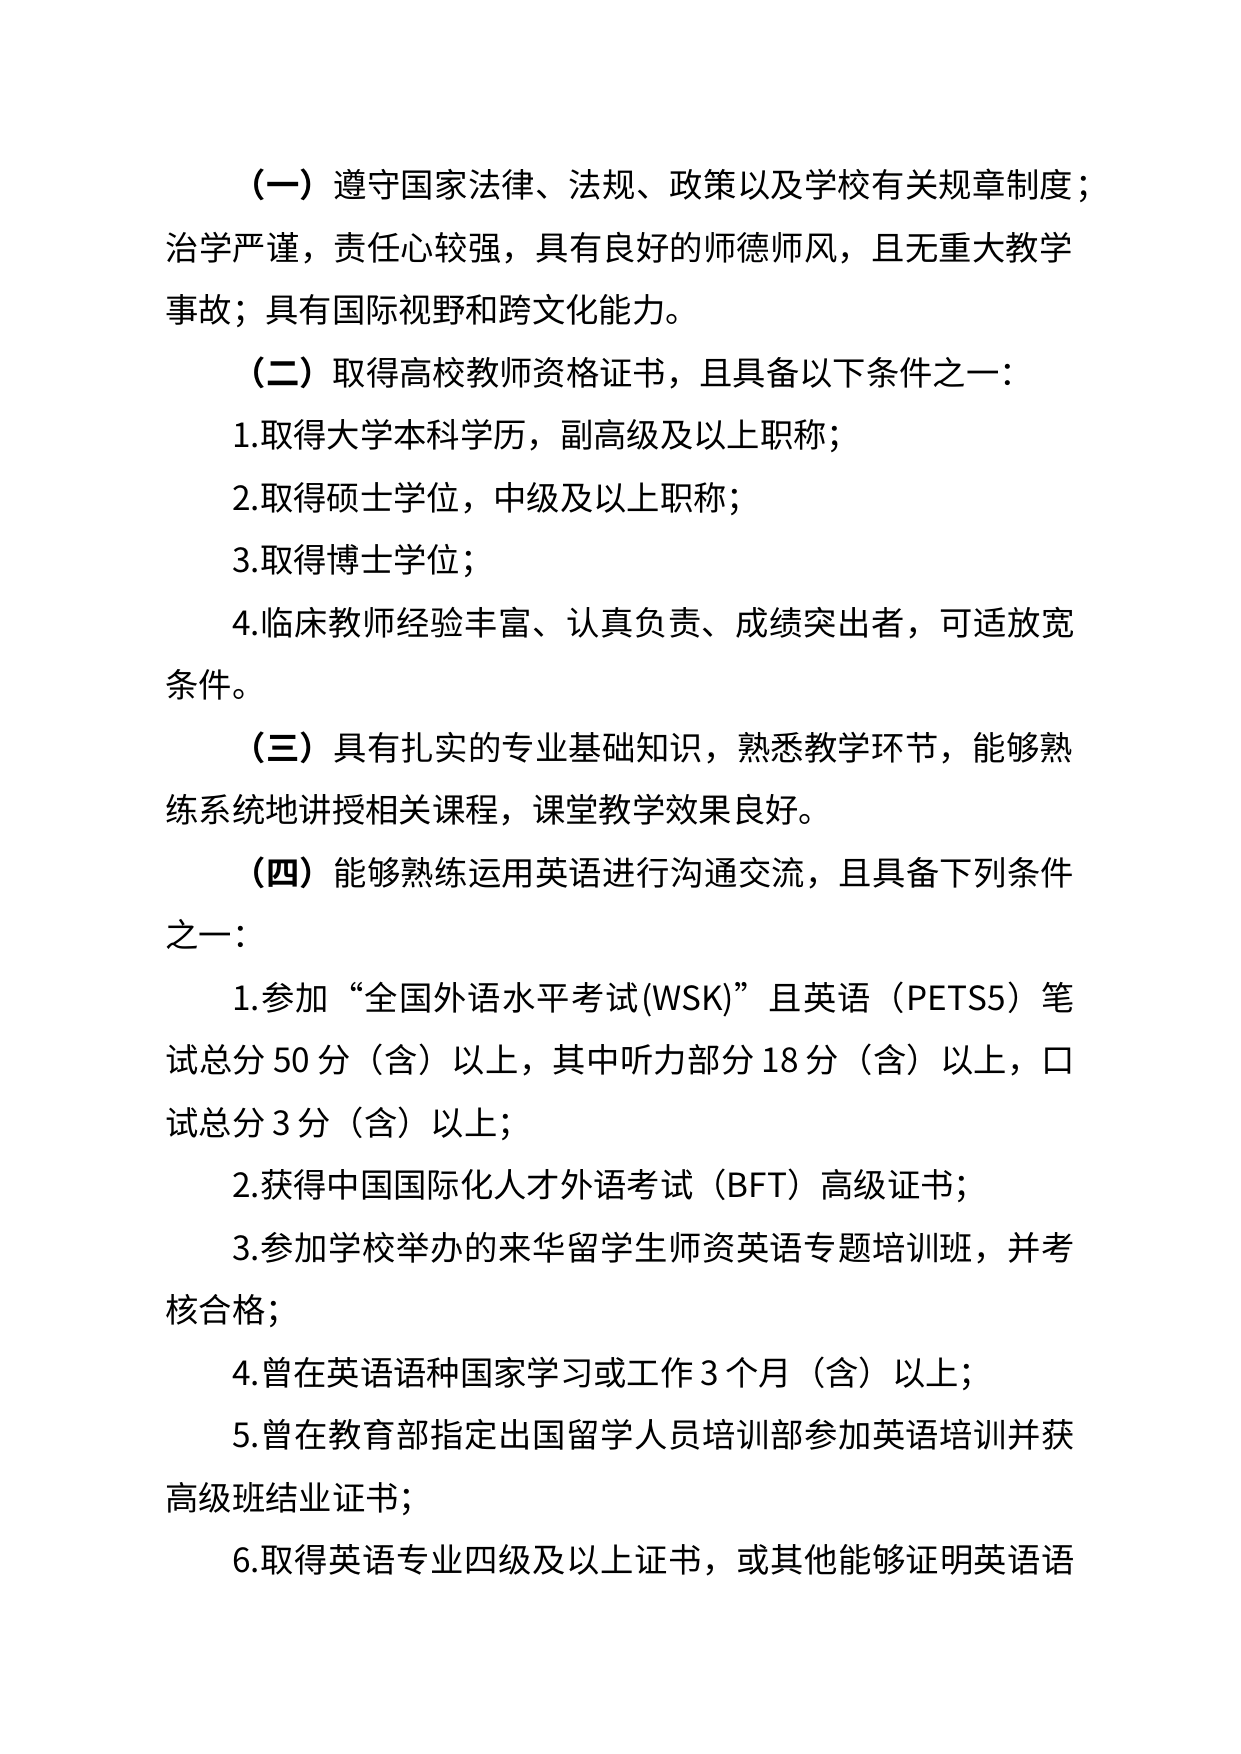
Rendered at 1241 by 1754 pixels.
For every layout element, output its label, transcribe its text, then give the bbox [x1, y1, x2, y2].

text 4.曾在英语语种国家学习或工作3个月（含）以上； [165, 1335, 1075, 1398]
text （二）取得高校教师资格证书，且具备以下条件之一： [165, 335, 1075, 398]
text 3.参加学校举办的来华留学生师资英语专题培训班，并考核合格； [165, 1210, 1075, 1335]
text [165, 1523, 1075, 1585]
text （四）能够熟练运用英语进行沟通交流，且具备下列条件之一： [165, 835, 1075, 960]
text （三）具有扎实的专业基础知识，熟悉教学环节，能够熟练系统地讲授相关课程，课堂教学效果良好。 [165, 710, 1075, 835]
text 1.参加“全国外语水平考试(WSK)”且英语（PETS5）笔试总分50分（含）以上，其中听力部分18分（含）以上，口试总分3分（含）以上； [165, 960, 1075, 1148]
text （一）遵守国家法律、法规、政策以及学校有关规章制度；治学严谨，责任心较强，具有良好的师德师风，且无重大教学事故；具有国际视野和跨文化能力。 [165, 148, 1075, 335]
text 1.取得大学本科学历，副高级及以上职称； [165, 398, 1075, 460]
text 5.曾在教育部指定出国留学人员培训部参加英语培训并获高级班结业证书； [165, 1398, 1075, 1523]
text 3.取得博士学位； [165, 523, 1075, 585]
text 2.取得硕士学位，中级及以上职称； [165, 460, 1075, 523]
text 2.获得中国国际化人才外语考试（BFT）高级证书； [165, 1148, 1075, 1210]
text 4.临床教师经验丰富、认真负责、成绩突出者，可适放宽条件。 [165, 585, 1075, 710]
